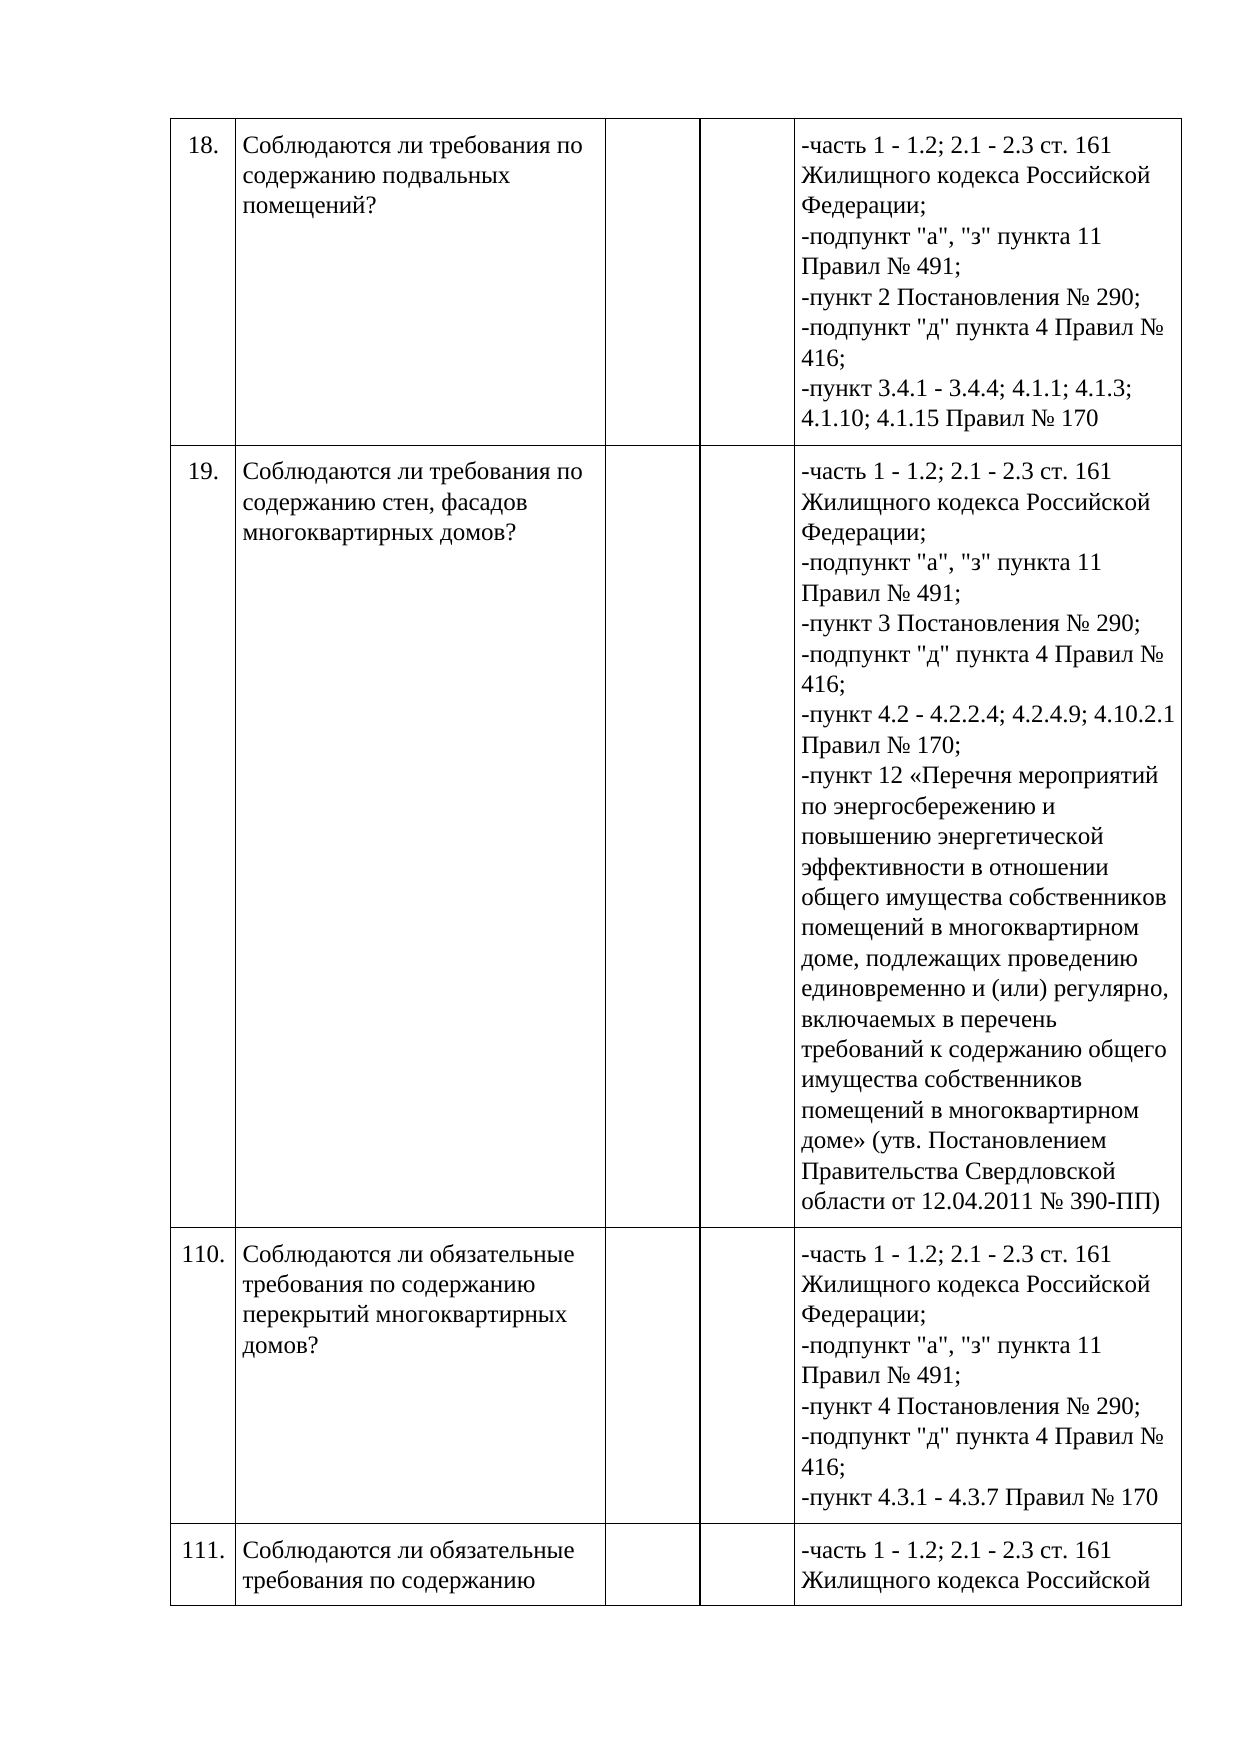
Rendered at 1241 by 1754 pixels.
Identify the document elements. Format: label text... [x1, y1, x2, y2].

table_cell 110. [171, 1228, 235, 1523]
table_cell [606, 1228, 699, 1523]
table_cell 18. [171, 119, 235, 444]
table_cell [606, 119, 699, 444]
table_cell [701, 446, 794, 1227]
table_cell -часть 1 - 1.2; 2.1 - 2.3 ст. 161 Жилищного кодекса Российской Федерации; -подпункт "а", "з" пункта 11 Правил № 491; -пункт 4 Постановления № 290; -подпункт "д" пункта 4 Правил № 416; -пункт 4.3.1 - 4.3.7 Правил № 170 [795, 1228, 1181, 1523]
table_cell [701, 119, 794, 444]
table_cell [236, 1524, 605, 1604]
table_cell [606, 446, 699, 1227]
table_cell [701, 1524, 794, 1604]
table_cell 19. [171, 446, 235, 1227]
table_cell 111. [171, 1524, 235, 1604]
table_cell Соблюдаются ли требования по содержанию подвальных помещений? [236, 119, 605, 444]
table_cell -часть 1 - 1.2; 2.1 - 2.3 ст. 161 Жилищного кодекса Российской Федерации; -подпункт "а", "з" пункта 11 Правил № 491; -пункт 3 Постановления № 290; -подпункт "д" пункта 4 Правил № 416; -пункт 4.2 - 4.2.2.4; 4.2.4.9; 4.10.2.1 Правил № 170; -пункт 12 «Перечня мероприятий по энергосбережению и повышению энергетической эффективности в отношении общего имущества собственников помещений в многоквартирном доме, подлежащих проведению единовременно и (или) регулярно, включаемых в перечень требований к содержанию общего имущества собственников помещений в многоквартирном доме» (утв. Постановлением Правительства Свердловской области от 12.04.2011 № 390-ПП) [795, 446, 1181, 1227]
table_cell [701, 1228, 794, 1523]
table_cell Соблюдаются ли обязательные требования по содержанию перекрытий многоквартирных домов? [236, 1228, 605, 1523]
table_cell [606, 1524, 699, 1604]
table_cell Соблюдаются ли требования по содержанию стен, фасадов многоквартирных домов? [236, 446, 605, 1227]
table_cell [795, 1524, 1181, 1604]
table_cell -часть 1 - 1.2; 2.1 - 2.3 ст. 161 Жилищного кодекса Российской Федерации; -подпункт "а", "з" пункта 11 Правил № 491; -пункт 2 Постановления № 290; -подпункт "д" пункта 4 Правил № 416; -пункт 3.4.1 - 3.4.4; 4.1.1; 4.1.3; 4.1.10; 4.1.15 Правил № 170 [795, 119, 1181, 444]
